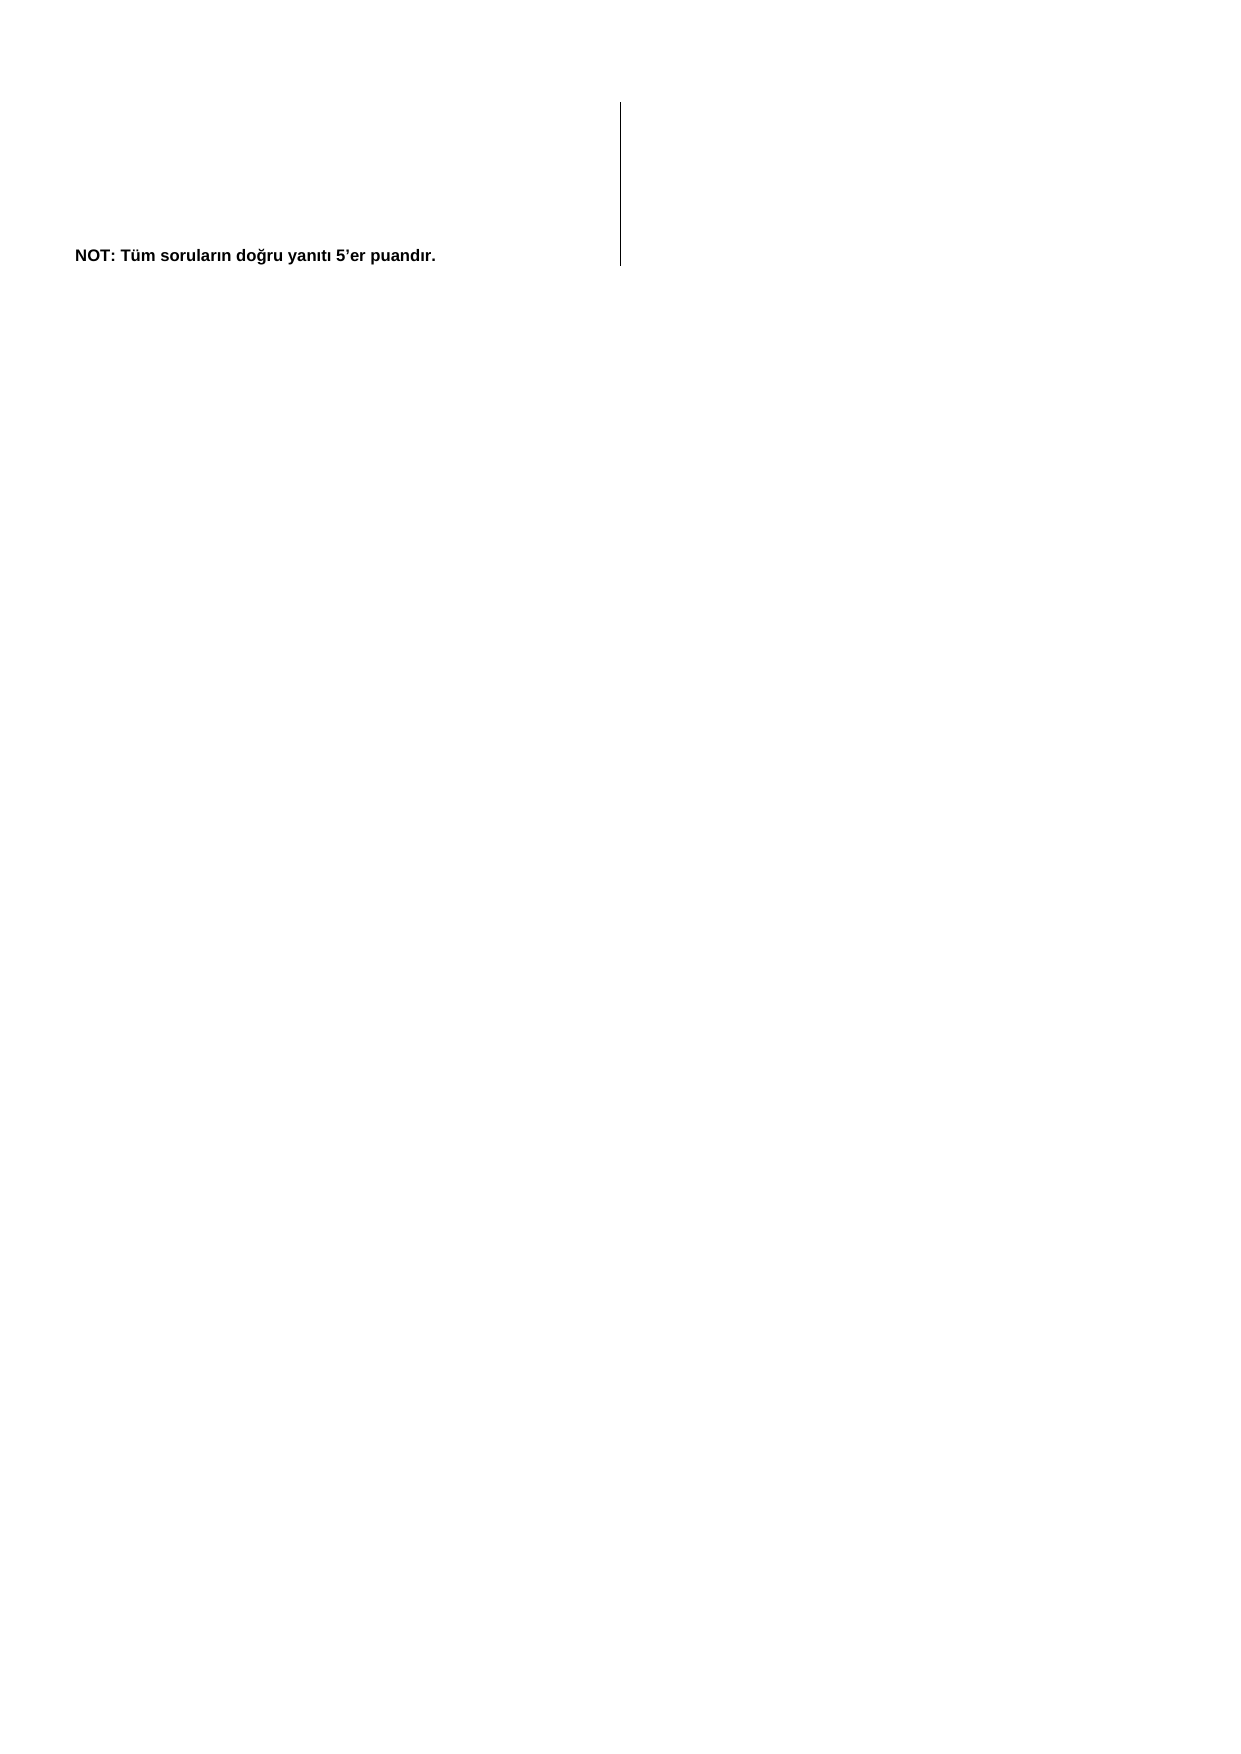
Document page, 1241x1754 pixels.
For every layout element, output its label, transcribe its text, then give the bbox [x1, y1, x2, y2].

text NOT: Tüm soruların doğru yanıtı 5’er puandır. [75, 246, 613, 265]
